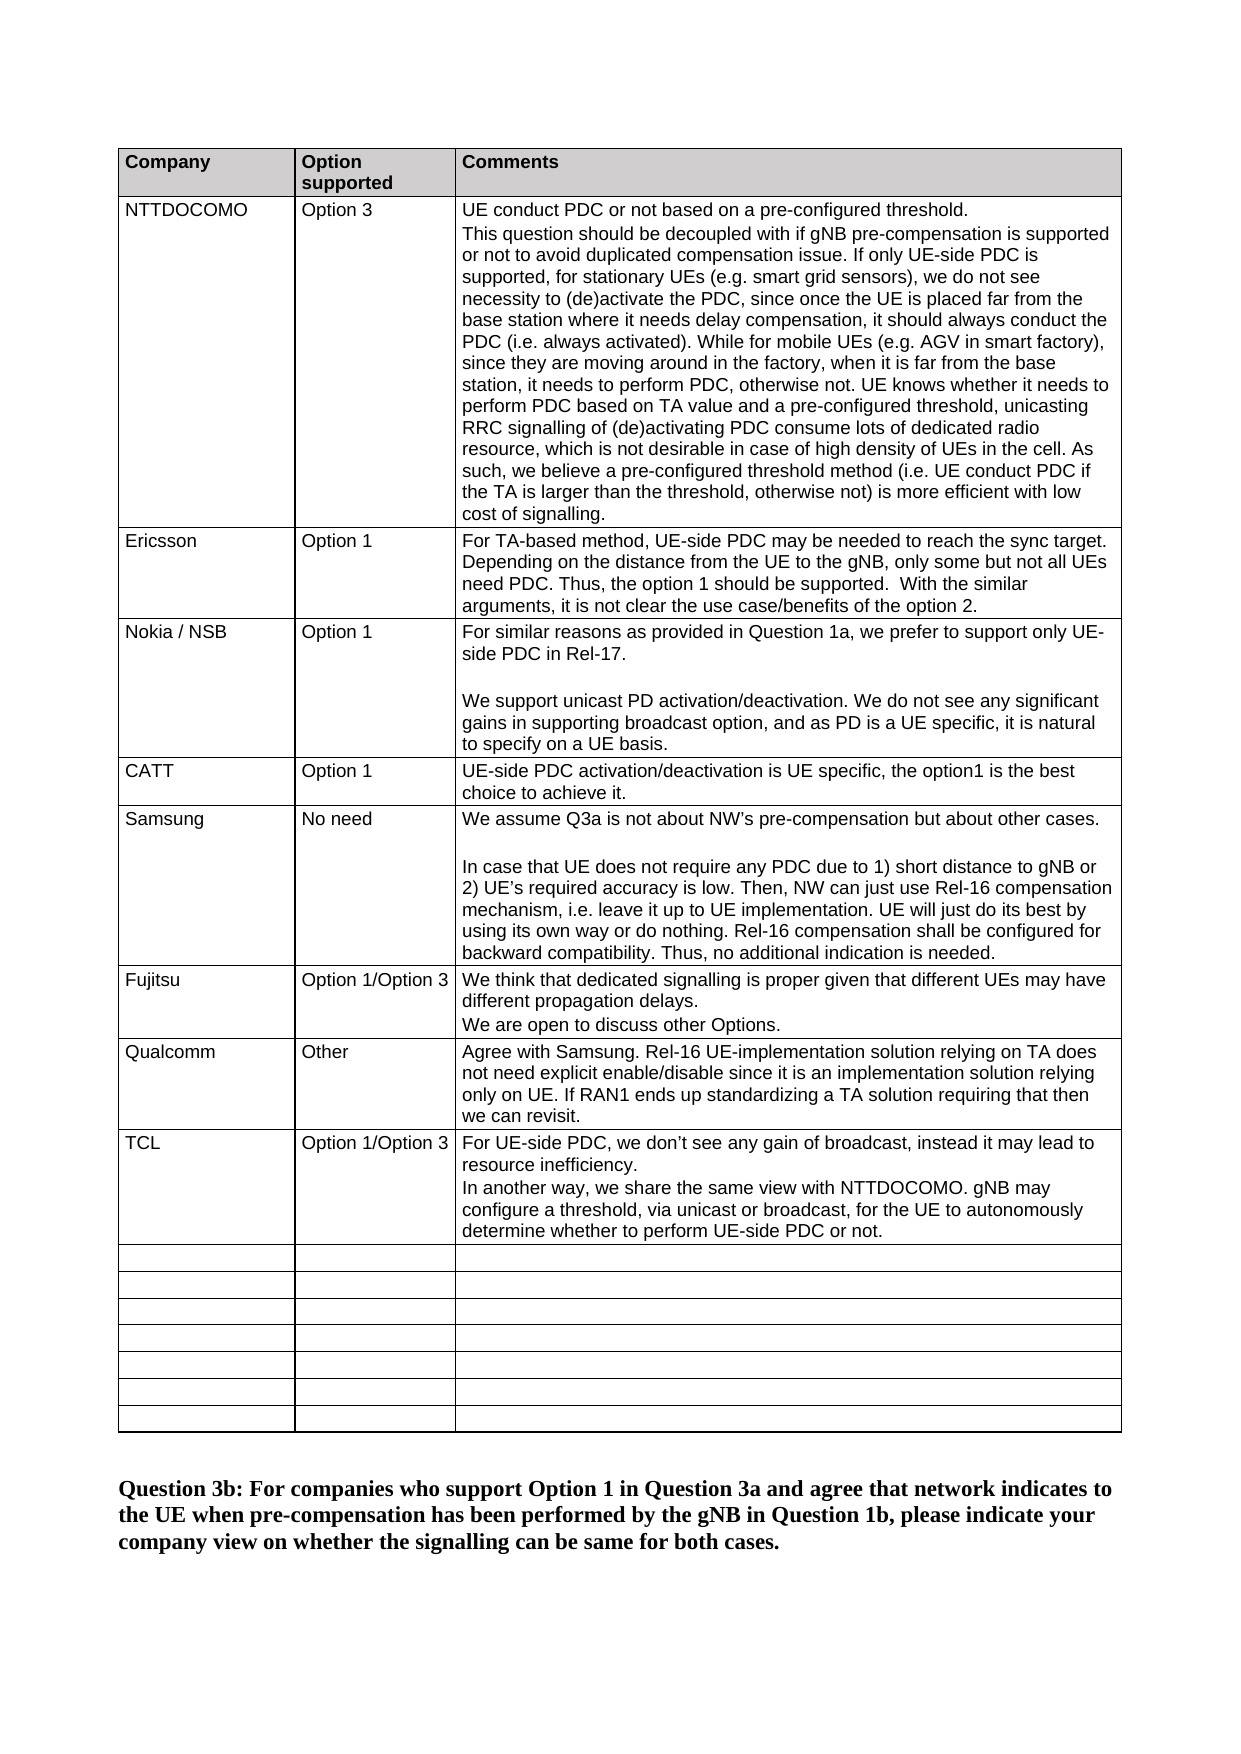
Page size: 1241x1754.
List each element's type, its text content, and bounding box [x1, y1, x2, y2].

table_cell [119, 1352, 294, 1378]
table_cell Qualcomm [119, 1039, 294, 1129]
table_header Comments [456, 149, 1121, 196]
table_cell Option 1 [296, 528, 455, 618]
table_cell [456, 1272, 1121, 1297]
table_cell [119, 1272, 294, 1297]
table_cell [296, 1406, 455, 1431]
table_cell [119, 1379, 294, 1404]
table_cell [456, 1245, 1121, 1271]
table_cell [296, 1299, 455, 1324]
text Question 3b: For companies who support Option 1 in Question 3a and agree that network indicates to the UE when pre-compensation has been performed by the gNB in Question 1b, please indicate your company view on whether the signalling can be same for both cases. [118, 1475, 1122, 1554]
table_cell [296, 1272, 455, 1297]
table_cell [296, 1245, 455, 1271]
table_cell UE conduct PDC or not based on a pre-configured threshold. This question should be decoupled with if gNB pre-compensation is supported or not to avoid duplicated compensation issue. If only UE-side PDC is supported, for stationary UEs (e.g. smart grid sensors), we do not see necessity to (de)activate the PDC, since once the UE is placed far from the base station where it needs delay compensation, it should always conduct the PDC (i.e. always activated). While for mobile UEs (e.g. AGV in smart factory), since they are moving around in the factory, when it is far from the base station, it needs to perform PDC, otherwise not. UE knows whether it needs to perform PDC based on TA value and a pre-configured threshold, unicasting RRC signalling of (de)activating PDC consume lots of dedicated radio resource, which is not desirable in case of high density of UEs in the cell. As such, we believe a pre-configured threshold method (i.e. UE conduct PDC if the TA is larger than the threshold, otherwise not) is more efficient with low cost of signalling. [456, 197, 1121, 527]
table_cell [456, 1352, 1121, 1378]
table_cell We assume Q3a is not about NW’s pre-compensation but about other cases. In case that UE does not require any PDC due to 1) short distance to gNB or 2) UE’s required accuracy is low. Then, NW can just use Rel-16 compensation mechanism, i.e. leave it up to UE implementation. UE will just do its best by using its own way or do nothing. Rel-16 compensation shall be configured for backward compatibility. Thus, no additional indication is needed. [456, 806, 1121, 965]
table_cell For TA-based method, UE-side PDC may be needed to reach the sync target. Depending on the distance from the UE to the gNB, only some but not all UEs need PDC. Thus, the option 1 should be supported. With the similar arguments, it is not clear the use case/benefits of the option 2. [456, 528, 1121, 618]
table_cell [296, 1352, 455, 1378]
table_cell For similar reasons as provided in Question 1a, we prefer to support only UE-side PDC in Rel-17. We support unicast PD activation/deactivation. We do not see any significant gains in supporting broadcast option, and as PD is a UE specific, it is natural to specify on a UE basis. [456, 619, 1121, 757]
table_cell Option 1/Option 3 [296, 966, 455, 1037]
table_cell Option 1/Option 3 [296, 1130, 455, 1244]
table_cell UE-side PDC activation/deactivation is UE specific, the option1 is the best choice to achieve it. [456, 758, 1121, 805]
table_cell [456, 1325, 1121, 1351]
table_cell Other [296, 1039, 455, 1129]
table_cell No need [296, 806, 455, 965]
table_cell Option 1 [296, 758, 455, 805]
table_cell Option 1 [296, 619, 455, 757]
table_cell Fujitsu [119, 966, 294, 1037]
table_cell TCL [119, 1130, 294, 1244]
table_cell NTTDOCOMO [119, 197, 294, 527]
table_cell Agree with Samsung. Rel-16 UE-implementation solution relying on TA does not need explicit enable/disable since it is an implementation solution relying only on UE. If RAN1 ends up standardizing a TA solution requiring that then we can revisit. [456, 1039, 1121, 1129]
table_cell [296, 1379, 455, 1404]
table_header Option supported [296, 149, 455, 196]
table_cell CATT [119, 758, 294, 805]
table_header Company [119, 149, 294, 196]
table_cell [456, 1299, 1121, 1324]
table_cell We think that dedicated signalling is proper given that different UEs may have different propagation delays. We are open to discuss other Options. [456, 966, 1121, 1037]
table_cell [119, 1245, 294, 1271]
table_cell [456, 1406, 1121, 1431]
table_cell Nokia / NSB [119, 619, 294, 757]
table_cell For UE-side PDC, we don’t see any gain of broadcast, instead it may lead to resource inefficiency. In another way, we share the same view with NTTDOCOMO. gNB may configure a threshold, via unicast or broadcast, for the UE to autonomously determine whether to perform UE-side PDC or not. [456, 1130, 1121, 1244]
table_cell [119, 1325, 294, 1351]
table_cell Ericsson [119, 528, 294, 618]
table_cell [119, 1406, 294, 1431]
table_cell Samsung [119, 806, 294, 965]
table_cell [296, 1325, 455, 1351]
table_cell [456, 1379, 1121, 1404]
table_cell Option 3 [296, 197, 455, 527]
table_cell [119, 1299, 294, 1324]
